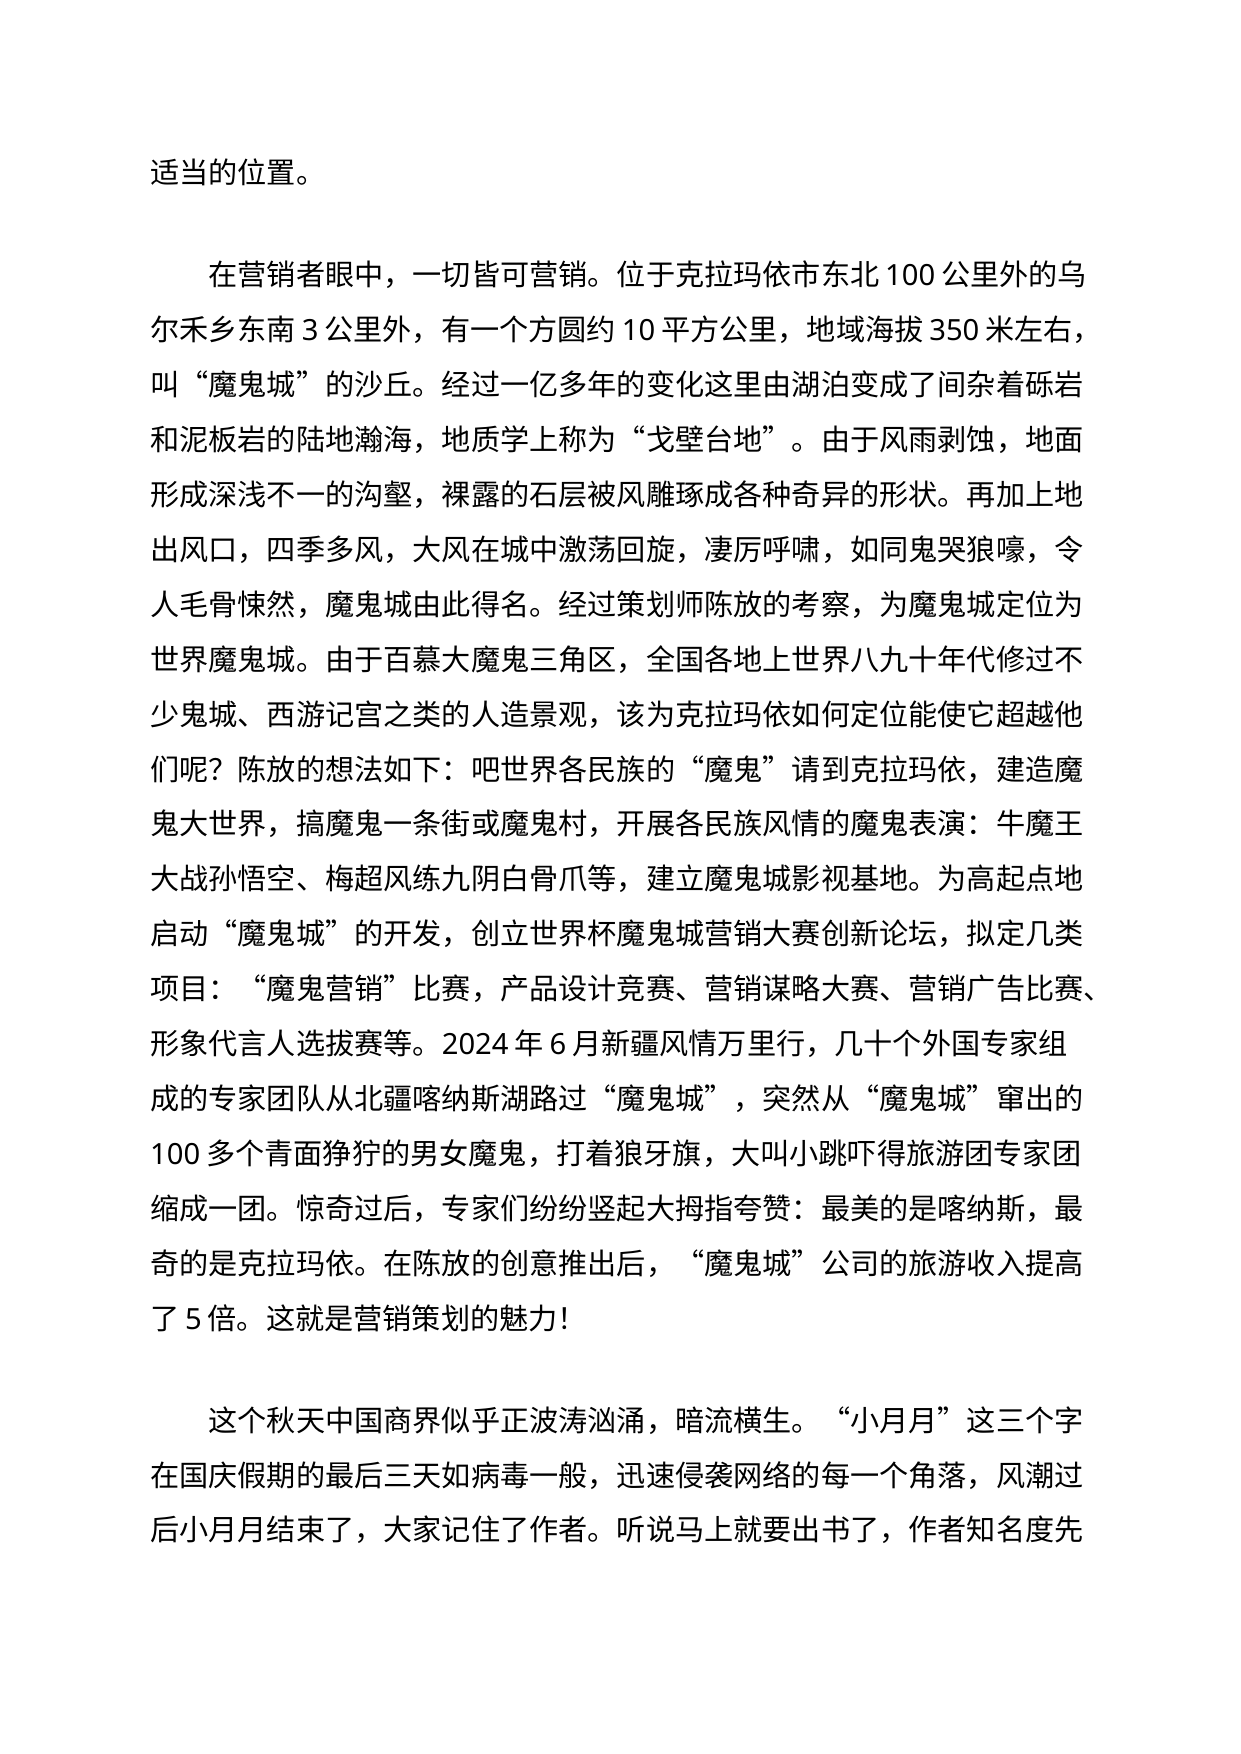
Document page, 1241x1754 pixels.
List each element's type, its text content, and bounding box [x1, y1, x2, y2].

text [150, 150, 1090, 192]
text 在营销者眼中，一切皆可营销。位于克拉玛依市东北100公里外的乌尔禾乡东南3公里外，有一个方圆约10平方公里，地域海拔350米左右，叫“魔鬼城”的沙丘。经过一亿多年的变化这里由湖泊变成了间杂着砾岩和泥板岩的陆地瀚海，地质学上称为“戈壁台地”。由于风雨剥蚀，地面形成深浅不一的沟壑，裸露的石层被风雕琢成各种奇异的形状。再加上地出风口，四季多风，大风在城中激荡回旋，凄厉呼啸，如同鬼哭狼嚎，令人毛骨悚然，魔鬼城由此得名。经过策划师陈放的考察，为魔鬼城定位为世界魔鬼城。由于百慕大魔鬼三角区，全国各地上世界八九十年代修过不少鬼城、西游记宫之类的人造景观，该为克拉玛依如何定位能使它超越他们呢？陈放的想法如下：吧世界各民族的“魔鬼”请到克拉玛依，建造魔鬼大世界，搞魔鬼一条街或魔鬼村，开展各民族风情的魔鬼表演：牛魔王大战孙悟空、梅超风练九阴白骨爪等，建立魔鬼城影视基地。为高起点地启动“魔鬼城”的开发，创立世界杯魔鬼城营销大赛创新论坛，拟定几类项目：“魔鬼营销”比赛，产品设计竞赛、营销谋略大赛、营销广告比赛、形象代言人选拔赛等。2024年6月新疆风情万里行，几十个外国专家组成的专家团队从北疆喀纳斯湖路过“魔鬼城”，突然从“魔鬼城”窜出的100多个青面狰狞的男女魔鬼，打着狼牙旗，大叫小跳吓得旅游团专家团缩成一团。惊奇过后，专家们纷纷竖起大拇指夸赞：最美的是喀纳斯，最奇的是克拉玛依。在陈放的创意推出后，“魔鬼城”公司的旅游收入提高了5倍。这就是营销策划的魅力！ [150, 252, 1090, 1338]
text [150, 1397, 1090, 1549]
